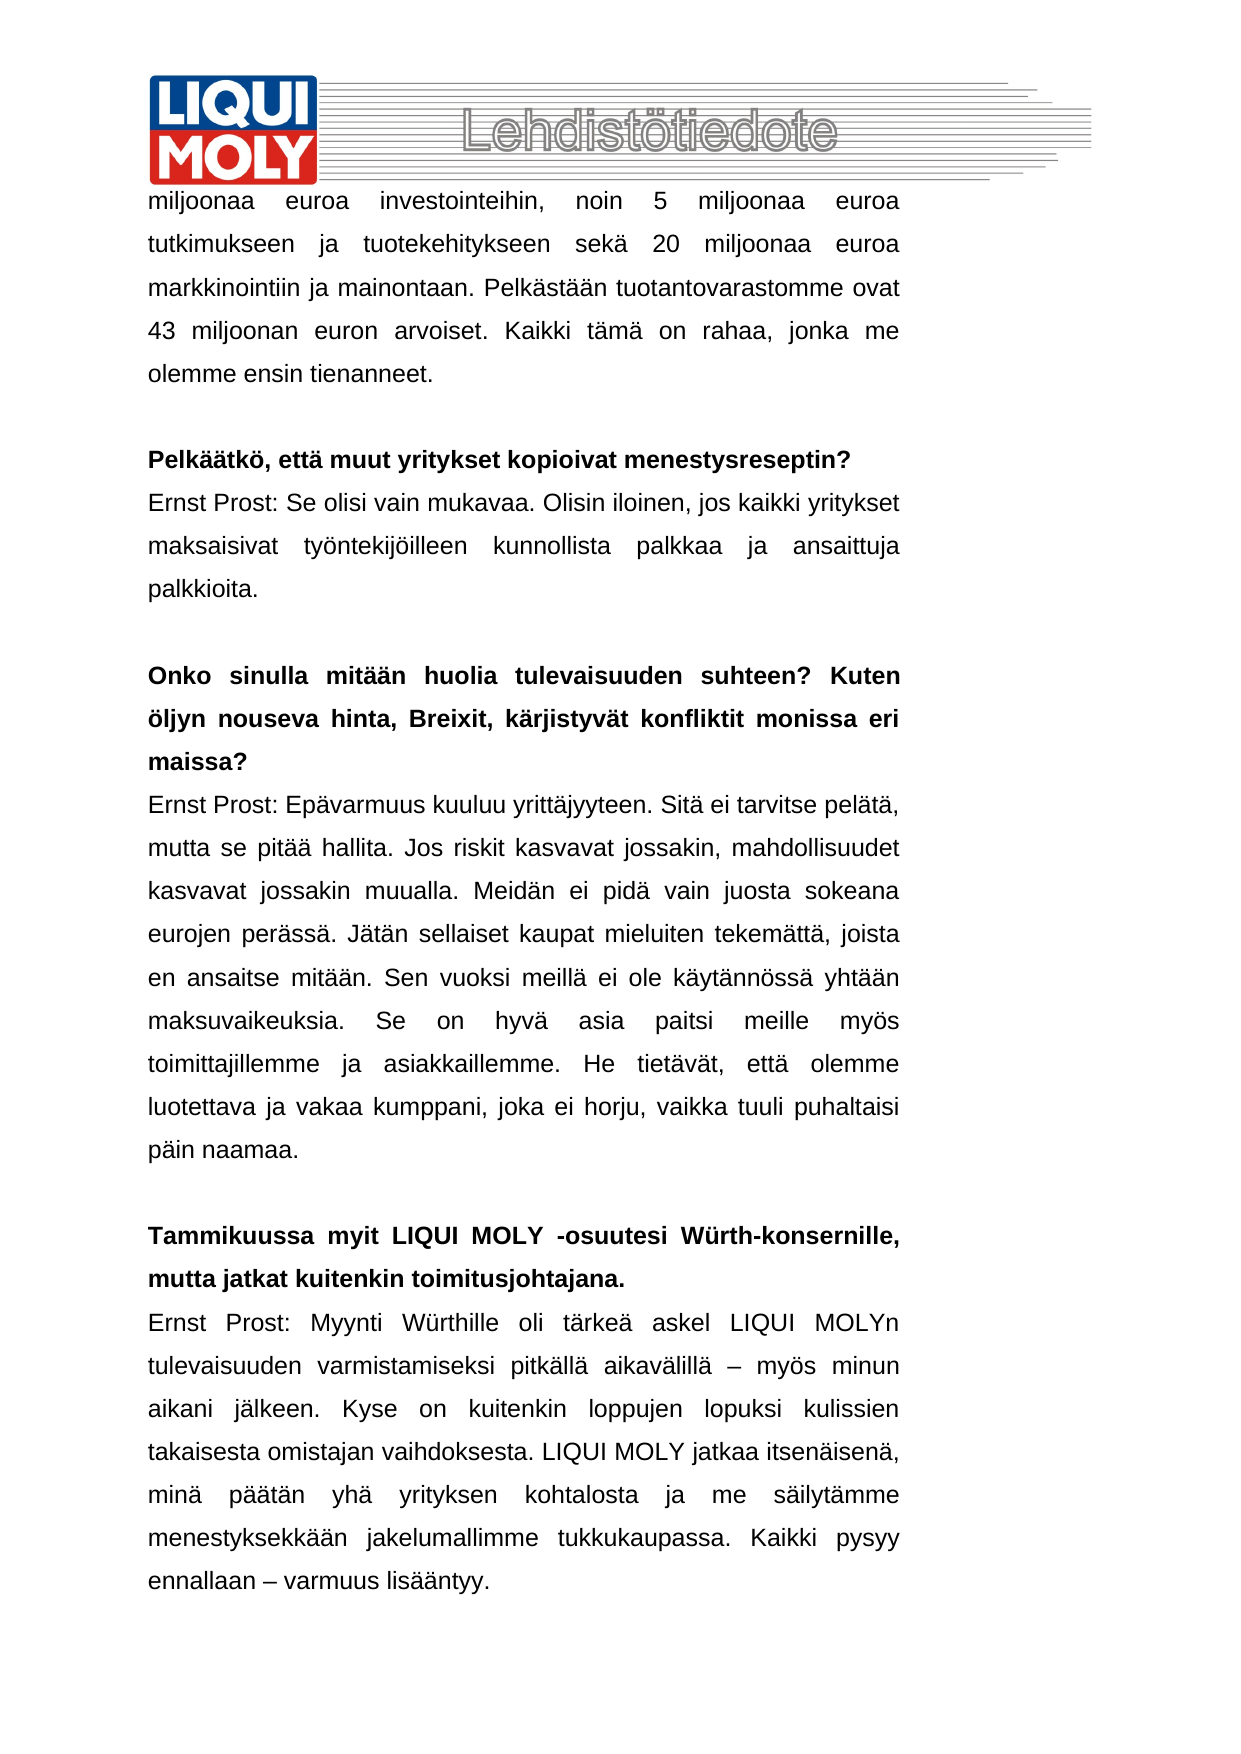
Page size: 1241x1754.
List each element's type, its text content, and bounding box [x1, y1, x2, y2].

text Tammikuussa myit LIQUI MOLY -osuutesi Würth-konsernille, mutta jatkat kuitenkin toimitusjohtajana. [148, 1221, 901, 1293]
picture [147, 73, 1092, 187]
text Pelkäätkö, että muut yritykset kopioivat menestysreseptin? [148, 445, 901, 474]
text Ernst Prost: Epävarmuus kuuluu yrittäjyyteen. Sitä ei tarvitse pelätä, mutta se pitää hallita. Jos riskit kasvavat jossakin, mahdollisuudet kasvavat jossakin muualla. Meidän ei pidä vain juosta sokeana eurojen perässä. Jätän sellaiset kaupat mieluiten tekemättä, joista en ansaitse mitään. Sen vuoksi meillä ei ole käytännössä yhtään maksuvaikeuksia. Se on hyvä asia paitsi meille myös toimittajillemme ja asiakkaillemme. He tietävät, että olemme luotettava ja vakaa kumppani, joka ei horju, vaikka tuuli puhaltaisi päin naamaa. [148, 790, 901, 1164]
text Ernst Prost: Myynti Würthille oli tärkeä askel LIQUI MOLYn tulevaisuuden varmistamiseksi pitkällä aikavälillä – myös minun aikani jälkeen. Kyse on kuitenkin loppujen lopuksi kulissien takaisesta omistajan vaihdoksesta. LIQUI MOLY jatkaa itsenäisenä, minä päätän yhä yrityksen kohtalosta ja me säilytämme menestyksekkään jakelumallimme tukkukaupassa. Kaikki pysyy ennallaan – varmuus lisääntyy. [148, 1307, 901, 1595]
text Onko sinulla mitään huolia tulevaisuuden suhteen? Kuten öljyn nouseva hinta, Breixit, kärjistyvät konfliktit monissa eri maissa? [148, 661, 901, 776]
text Ernst Prost: Se olisi vain mukavaa. Olisin iloinen, jos kaikki yritykset maksaisivat työntekijöilleen kunnollista palkkaa ja ansaittuja palkkioita. [148, 488, 901, 603]
